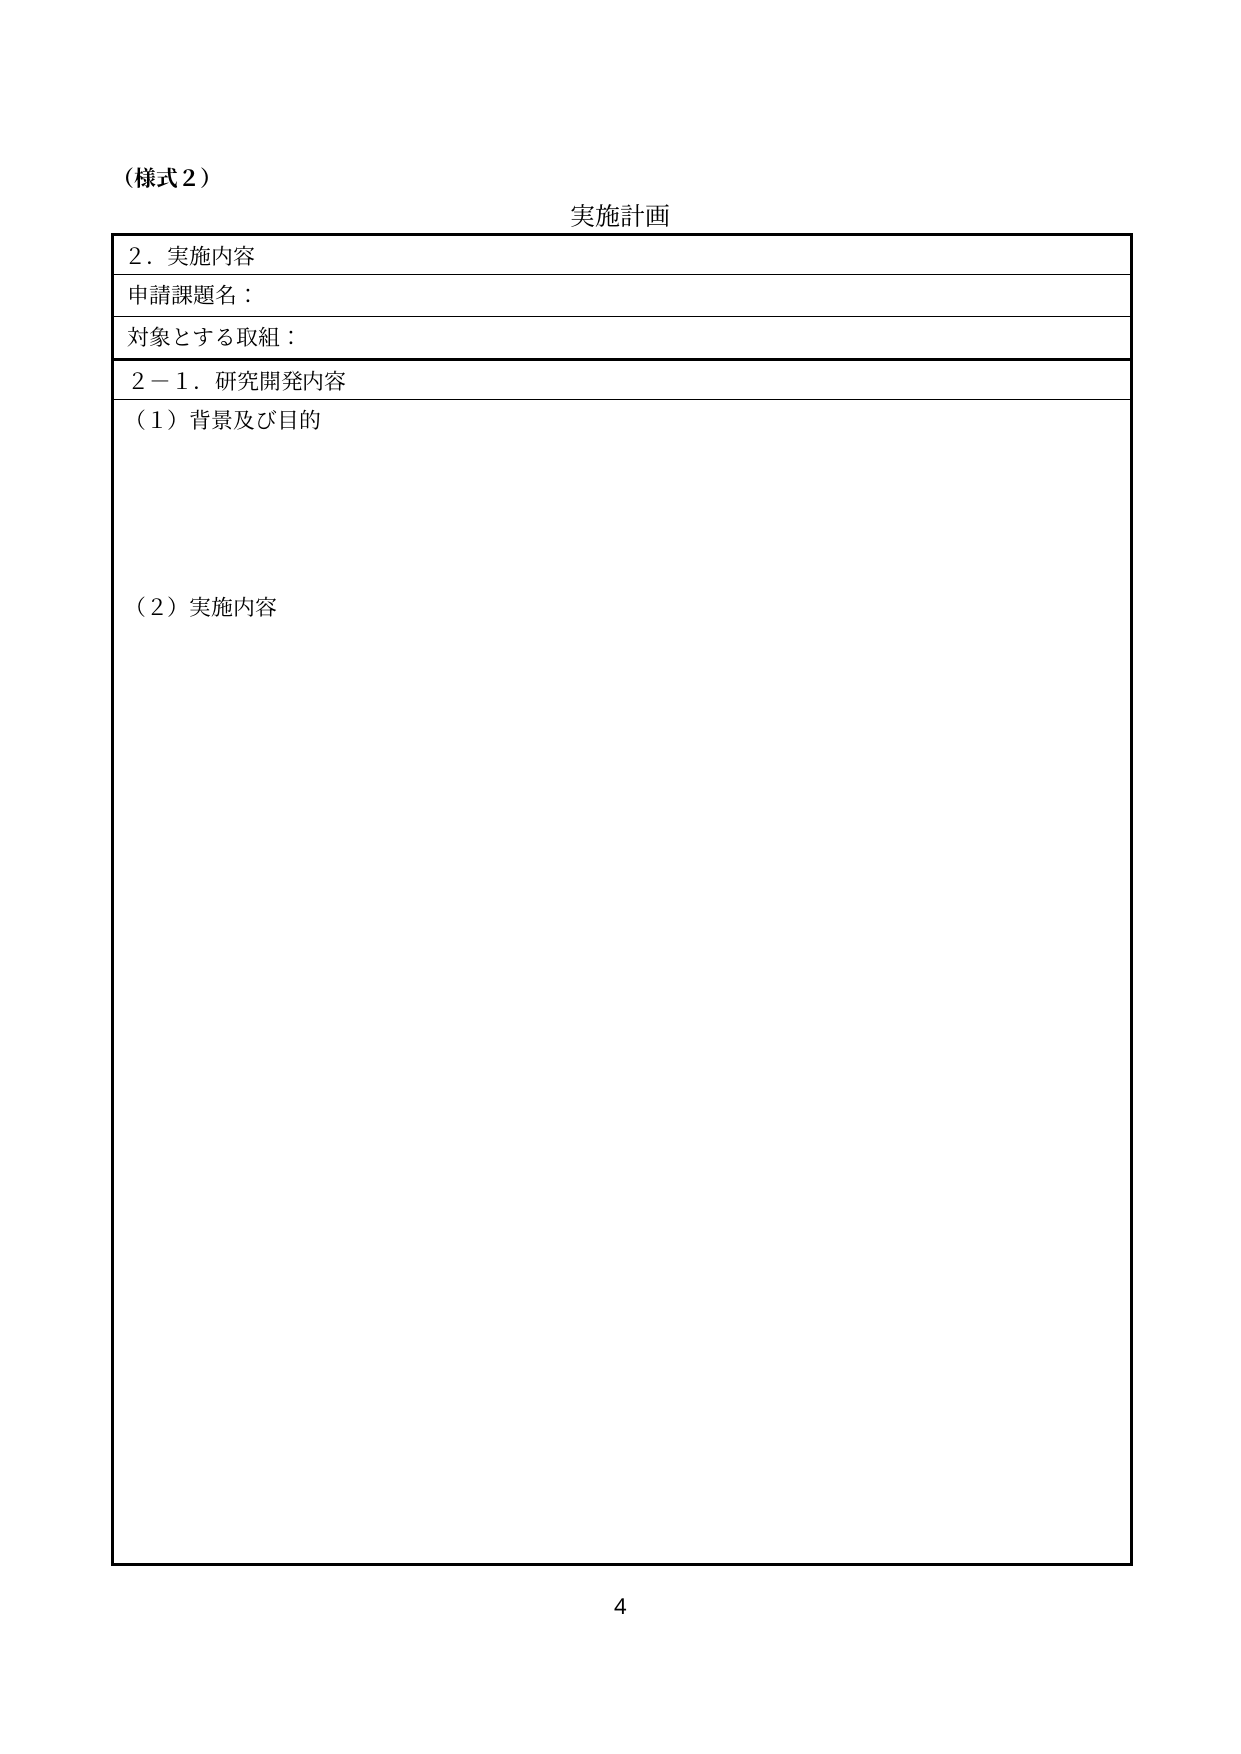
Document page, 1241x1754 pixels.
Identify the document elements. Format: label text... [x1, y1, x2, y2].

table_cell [114, 400, 1130, 1562]
table_cell 対象とする取組： [114, 317, 1130, 358]
table_cell ２－１．研究開発内容 [114, 361, 1130, 399]
table_header ２．実施内容 [114, 236, 1130, 274]
text 実施計画 [112, 196, 1128, 233]
text （様式２） [112, 158, 1128, 196]
table_cell 申請課題名： [114, 275, 1130, 316]
